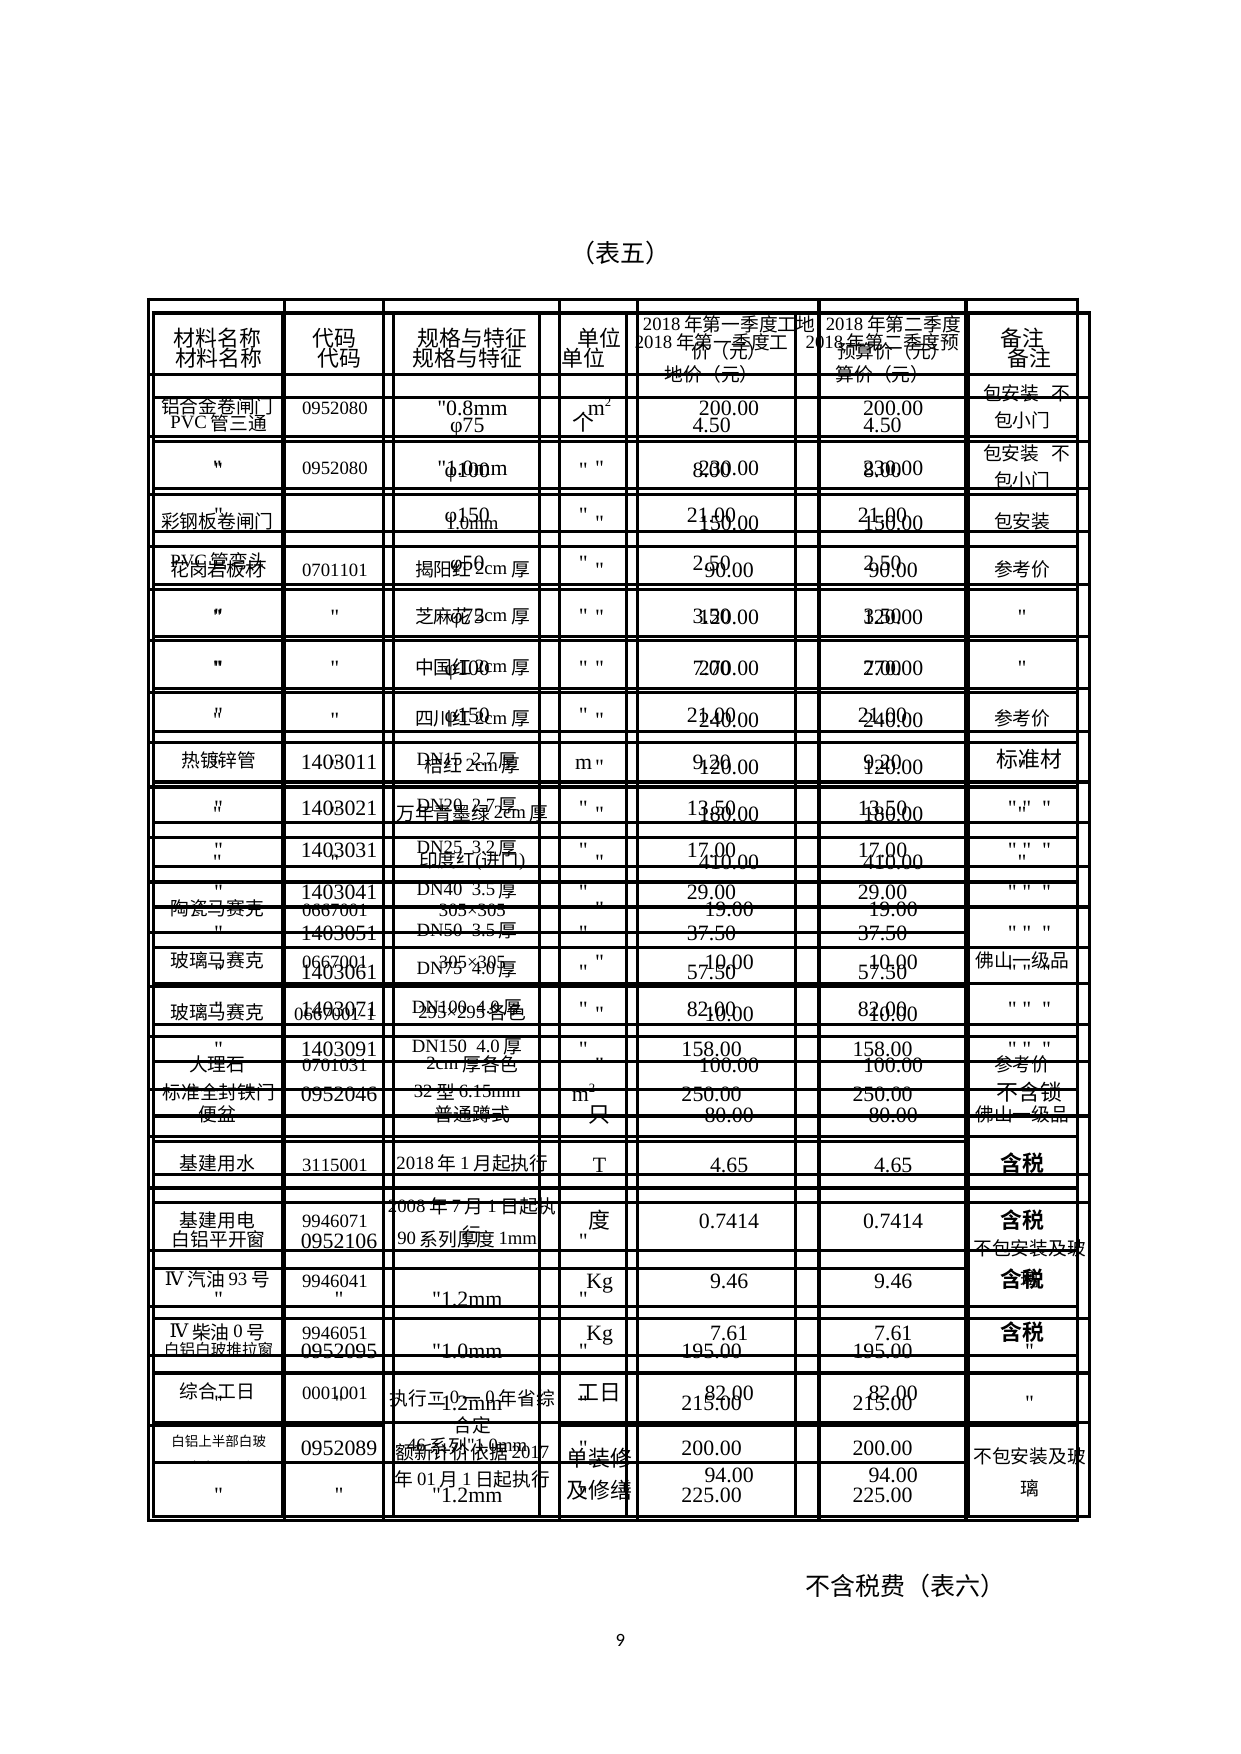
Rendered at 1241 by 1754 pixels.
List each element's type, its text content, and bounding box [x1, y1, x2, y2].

table_cell [1079, 586, 1088, 635]
table_cell Kg [561, 1252, 636, 1305]
table_cell 0701101 [286, 548, 382, 588]
table_cell 佛山一级品 [968, 884, 1076, 1035]
table_cell 180.00 [821, 789, 964, 836]
table_cell 9946051 [286, 1308, 382, 1354]
table_cell 0667001 [286, 934, 382, 985]
table_cell 含税 [968, 1138, 1076, 1186]
table_cell " [561, 934, 636, 985]
table_cell 19.00 [639, 884, 817, 931]
table_header 2018年第二季度预算价（元） [821, 301, 964, 373]
table_header 2018年第一季度工地价（元） [639, 301, 817, 373]
table_cell 90.00 [639, 548, 817, 588]
table_cell 芝麻花2cm厚 [385, 591, 558, 638]
table_cell 240.00 [639, 694, 817, 741]
list 不含税费（表六） [130, 335, 1110, 1602]
table_cell 10.00 [639, 934, 817, 985]
table_cell [1079, 490, 1088, 530]
table_cell 82.00 [639, 1357, 817, 1424]
table_cell 100.00 [821, 1038, 964, 1088]
table_cell 铝合金卷闸门 [150, 376, 283, 435]
table_cell 含税 [968, 1190, 1076, 1249]
table_cell 0667001 [286, 884, 382, 931]
table_cell Ⅳ柴油0号 [150, 1308, 283, 1354]
table_cell 9.46 [639, 1252, 817, 1305]
table_cell 陶瓷马赛克 [150, 884, 283, 931]
table_cell 彩钢板卷闸门 [150, 496, 283, 545]
table_cell " [150, 839, 283, 880]
table_cell 玻璃马赛克 [150, 934, 283, 985]
table_cell 揭阳红2cm厚 [385, 548, 558, 588]
table_cell 0.7414 [639, 1190, 817, 1249]
table_cell 200.00 [821, 376, 964, 435]
table_cell T [561, 1138, 636, 1186]
table_header 代码 [286, 301, 382, 373]
table_cell 305×305 [385, 934, 558, 985]
table_cell " [968, 839, 1076, 880]
table_cell [1079, 1176, 1088, 1201]
table_cell [1079, 399, 1088, 440]
table_cell 240.00 [821, 694, 964, 741]
table_cell 桔红2cm厚 [385, 744, 558, 785]
table_cell [1079, 690, 1088, 729]
table_cell 10.00 [821, 934, 964, 985]
table_cell 19.00 [821, 884, 964, 931]
table_cell " [561, 591, 636, 638]
table_cell 四川红2cm厚 [385, 694, 558, 741]
table_cell Ⅳ汽油93号 [150, 1252, 283, 1305]
table_cell " [286, 839, 382, 880]
table_cell 150.00 [639, 496, 817, 545]
table_cell " [968, 591, 1076, 638]
table_cell 90.00 [821, 548, 964, 588]
table_cell 150.00 [821, 496, 964, 545]
table_cell 印度红(进口) [385, 839, 558, 880]
table_cell 大理石 [150, 1038, 283, 1088]
table_cell 4.65 [821, 1138, 964, 1186]
table_cell " [968, 642, 1076, 691]
table_cell 综合工日 [150, 1357, 283, 1424]
table_cell " [150, 744, 283, 785]
table_cell 410.00 [821, 839, 964, 880]
table_cell 便盆 [150, 1091, 283, 1135]
table_cell 基建用电 [150, 1190, 283, 1249]
table_cell 80.00 [639, 1091, 817, 1135]
table_cell [286, 1091, 382, 1135]
table_header 备注 [968, 301, 1076, 373]
table_cell " [286, 789, 382, 836]
table_cell [1079, 443, 1088, 487]
table_cell 0952080 [286, 438, 382, 493]
table_cell [286, 496, 382, 545]
table_cell 305×305 [385, 884, 558, 931]
table_cell 410.00 [639, 839, 817, 880]
table_cell " [286, 642, 382, 691]
table_cell " [968, 789, 1076, 836]
table_cell 工日 [561, 1357, 636, 1424]
table_header 材料名称 [150, 301, 283, 373]
table_cell 200.00 [639, 376, 817, 435]
table_cell 佛山一级品 [968, 1091, 1076, 1135]
table_cell "0.8mm [385, 376, 558, 435]
table_cell 0.7414 [821, 1190, 964, 1249]
table_cell 中国红2cm厚 [385, 642, 558, 691]
table_cell " [150, 694, 283, 741]
table_cell " [561, 438, 636, 493]
table_cell 基建用水 [150, 1138, 283, 1186]
table_cell [385, 1252, 558, 1305]
table_cell 包安装 不包小门 [968, 438, 1076, 493]
table_header 单位 [561, 301, 636, 373]
table_cell " [286, 694, 382, 741]
table_cell 120.00 [821, 744, 964, 785]
table_cell " [561, 694, 636, 741]
table_cell " [561, 988, 636, 1035]
table_cell 花岗岩板材 [150, 548, 283, 588]
table_cell [1079, 638, 1088, 687]
table_cell 10.00 [639, 988, 817, 1035]
table_cell 单装修及修缮 [561, 1427, 636, 1519]
table_cell " [561, 839, 636, 880]
table_cell 180.00 [639, 789, 817, 836]
table_cell 295×295各色 [385, 988, 558, 1035]
table_cell 120.00 [639, 591, 817, 638]
table_cell 230.00 [639, 438, 817, 493]
table_cell 0667001-1 [286, 988, 382, 1035]
table_cell " [150, 642, 283, 691]
table_cell " [286, 591, 382, 638]
table_cell " [561, 642, 636, 691]
table_cell 230.00 [821, 438, 964, 493]
table_cell 100.00 [639, 1038, 817, 1088]
table_cell 270.00 [639, 642, 817, 691]
table_cell " [150, 789, 283, 836]
table_cell 万年青墨绿2cm厚 [385, 789, 558, 836]
table_cell Kg [561, 1308, 636, 1354]
table_cell 0701031 [286, 1038, 382, 1088]
table_cell m2 [561, 376, 636, 435]
table_cell 参考价 [968, 548, 1076, 588]
table_cell [385, 1308, 558, 1354]
table_cell 参考价 [968, 694, 1076, 741]
table_cell 2018年1月起执行 [385, 1138, 558, 1186]
table_cell 包安装 [968, 496, 1076, 545]
table_cell 270.00 [821, 642, 964, 691]
table_cell 含税 [968, 1308, 1076, 1354]
table_cell 2008年7月1日起执行 [385, 1190, 558, 1249]
table_cell [1079, 533, 1088, 583]
table_cell " [968, 744, 1076, 785]
table_cell 2cm厚各色 [385, 1038, 558, 1088]
table_header 规格与特征 [385, 301, 558, 373]
table_cell " [150, 438, 283, 493]
table_cell 94.00 [821, 1427, 964, 1519]
table_cell 参考价 [968, 1038, 1076, 1088]
table_cell 94.00 [639, 1427, 817, 1519]
table_cell 7.61 [639, 1308, 817, 1354]
table_cell [968, 1357, 1076, 1424]
table_cell 9946041 [286, 1252, 382, 1305]
table_cell 0952080 [286, 376, 382, 435]
table_cell [286, 1427, 382, 1519]
table_cell 4.65 [639, 1138, 817, 1186]
table_cell 0001001 [286, 1357, 382, 1424]
table_cell 9946071 [286, 1190, 382, 1249]
table_cell 9.46 [821, 1252, 964, 1305]
table_cell 1.0mm [385, 496, 558, 545]
table_cell [150, 1427, 283, 1519]
table_cell [1079, 1118, 1088, 1173]
table_cell 玻璃马赛克 [150, 988, 283, 1035]
table_cell 包安装 不包小门 [968, 376, 1076, 435]
table_cell " [561, 789, 636, 836]
table_cell " [561, 496, 636, 545]
table_cell " [561, 744, 636, 785]
table_cell " [561, 548, 636, 588]
table_cell 3115001 [286, 1138, 382, 1186]
table_cell " [561, 1038, 636, 1088]
table_cell 80.00 [821, 1091, 964, 1135]
table_cell 执行二0一0年省综合定 额新计价依据2017年01月1日起执行 [385, 1357, 558, 1519]
table_cell " [286, 744, 382, 785]
table_cell 含税 [968, 1252, 1076, 1305]
table_cell 7.61 [821, 1308, 964, 1354]
table_cell 只 [561, 1091, 636, 1135]
table_cell 10.00 [821, 988, 964, 1035]
table_cell 度 [561, 1190, 636, 1249]
table_cell " [561, 884, 636, 931]
table_cell 120.00 [821, 591, 964, 638]
table_cell " [150, 591, 283, 638]
table_cell 120.00 [639, 744, 817, 785]
table_cell [968, 1427, 1076, 1519]
table_cell "1.0mm [385, 438, 558, 493]
list 不含税费（表五） [130, 205, 1110, 270]
table_cell 82.00 [821, 1357, 964, 1424]
table_cell 普通蹲式 [385, 1091, 558, 1135]
